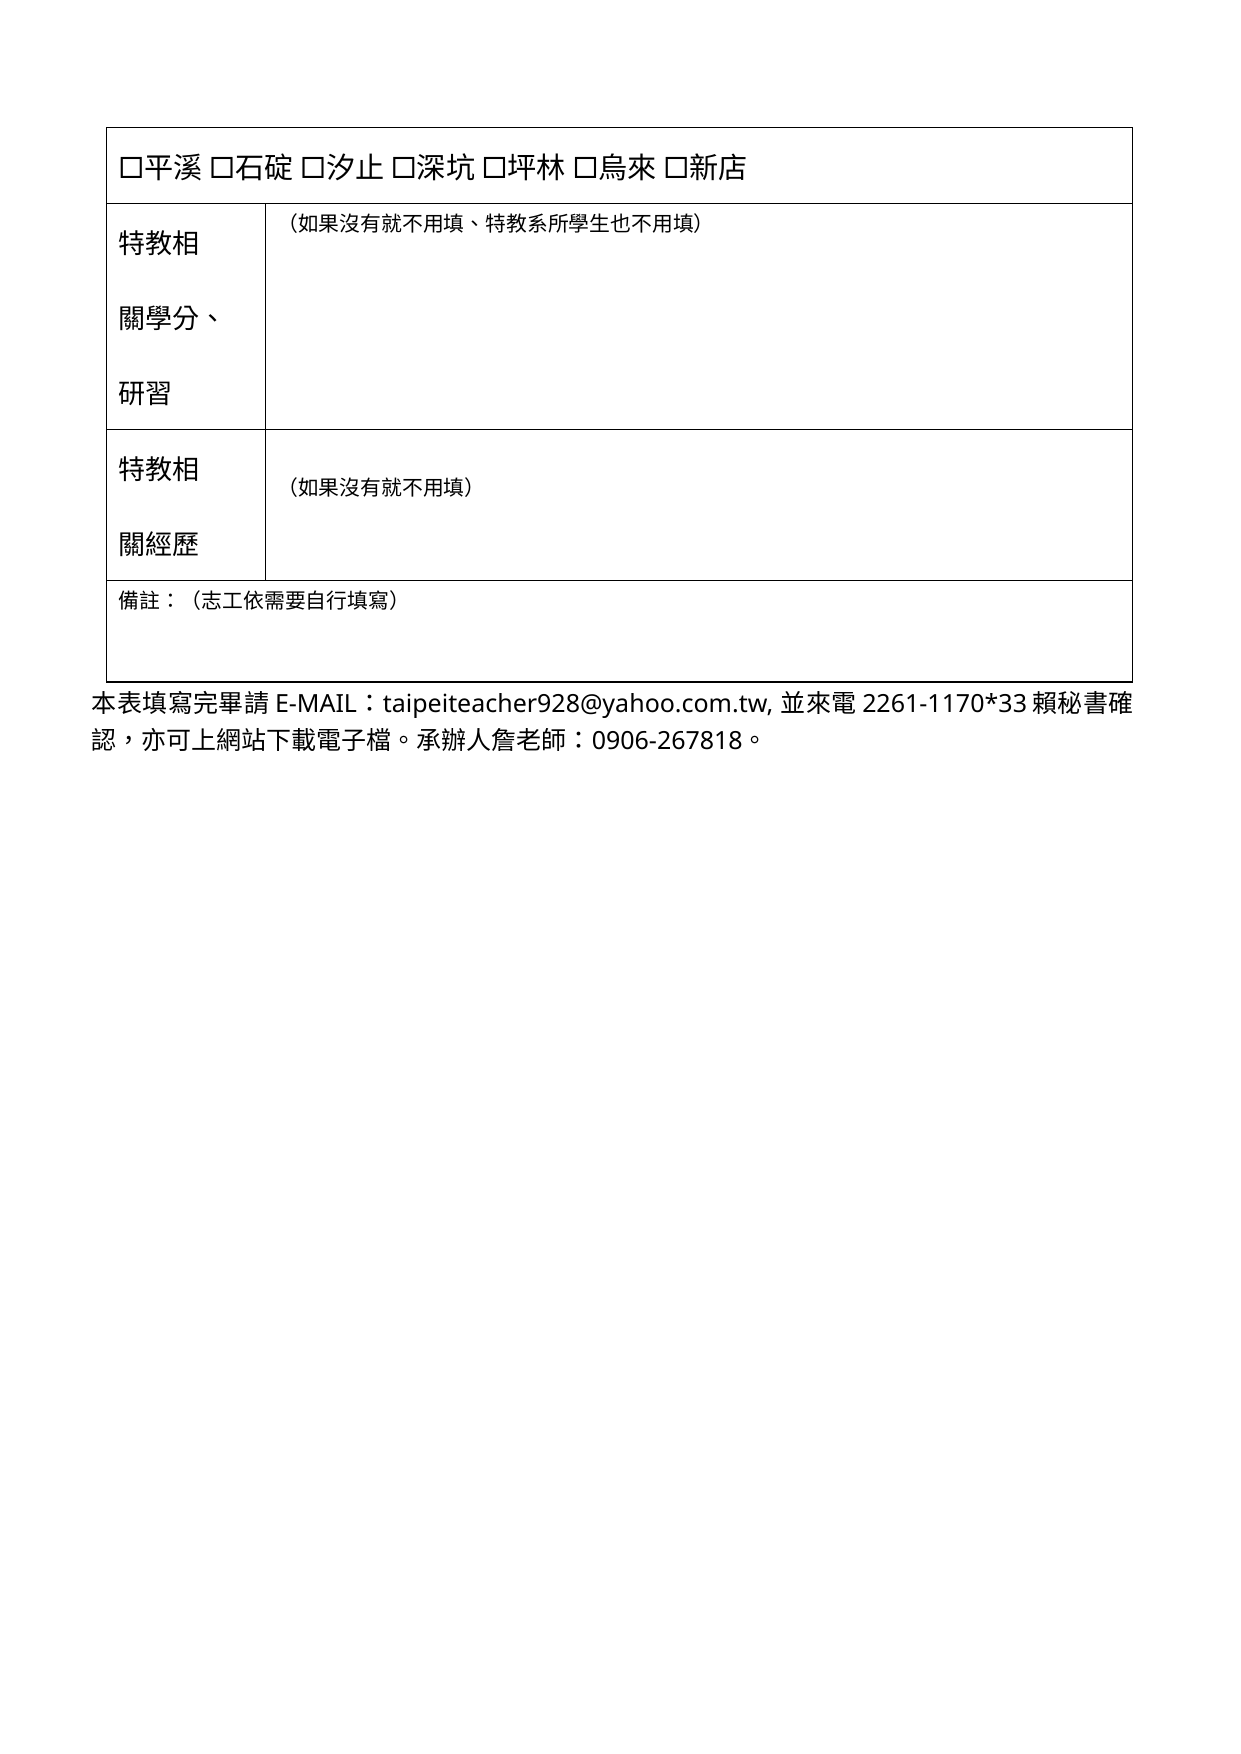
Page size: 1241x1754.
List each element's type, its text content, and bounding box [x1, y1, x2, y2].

table_cell （如果沒有就不用填、特教系所學生也不用填） [266, 204, 1132, 429]
table_cell 備註：（志工依需要自行填寫） [107, 581, 1132, 681]
table_cell （如果沒有就不用填） [266, 430, 1132, 580]
table_cell 特教相 關學分、 研習 [107, 204, 265, 429]
table_cell 特教相 關經歷 [107, 430, 265, 580]
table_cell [107, 128, 1132, 203]
text 本表填寫完畢請E-MAIL：taipeiteacher928@yahoo.com.tw, 並來電2261-1170*33賴秘書確認，亦可上網站下載電子檔。承辦人詹老師：0906-267818。 [92, 682, 1134, 757]
